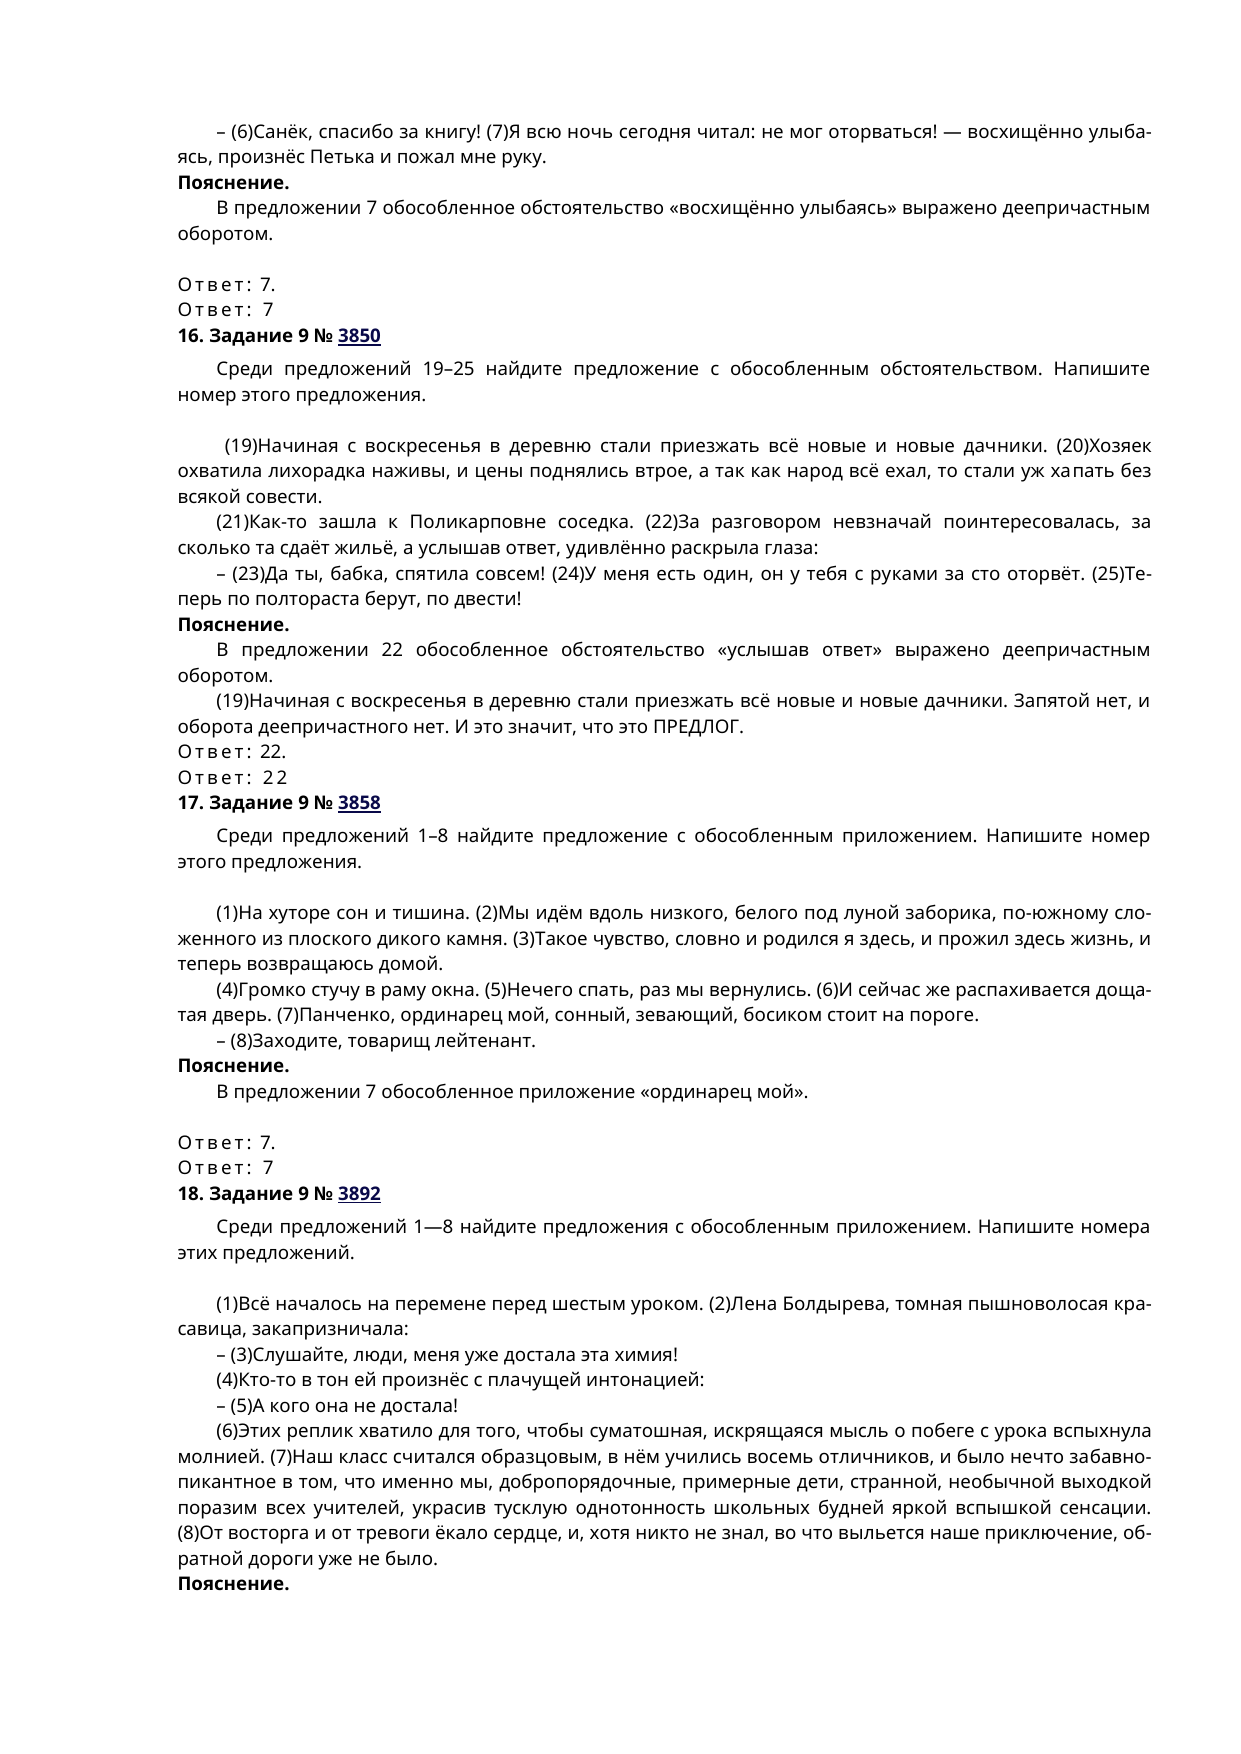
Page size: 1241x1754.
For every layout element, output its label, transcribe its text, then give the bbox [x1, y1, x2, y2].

text Ответ: 7 [177, 1154, 1152, 1180]
text – (3)Слушайте, люди, меня уже достала эта химия! [177, 1341, 1152, 1367]
text (19)Начиная с воскресенья в деревню стали приезжать всё новые и новые дачники. Запятой нет, и оборота деепричастного нет. И это значит, что это ПРЕДЛОГ. [177, 687, 1152, 738]
text Пояснение. [177, 1052, 1152, 1078]
text Пояснение. [177, 1571, 1152, 1596]
text (21)Как-то зашла к Поликарповне соседка. (22)За разговором невзначай поинтересовалась, за сколько та сдаёт жильё, а услышав ответ, удивлённо раскрыла глаза: [177, 509, 1152, 560]
text В предложении 22 обособленное обстоятельство «услышав ответ» выражено деепричастным оборотом. [177, 636, 1152, 687]
text (1)На хуторе сон и тишина. (2)Мы идём вдоль низкого, белого под луной заборика, по-южному сложенного из плоского дикого камня. (3)Такое чувство, словно и родился я здесь, и прожил здесь жизнь, и теперь возвращаюсь домой. [177, 899, 1152, 976]
text Ответ: 7 [177, 297, 1152, 322]
text Пояснение. [177, 169, 1152, 195]
text (1)Всё началось на перемене перед шестым уроком. (2)Лена Болдырева, томная пышноволосая красавица, закапризничала: [177, 1290, 1152, 1341]
text Ответ: 7. [177, 1129, 1152, 1154]
text 16. Задание 9 № 3850 [177, 322, 1152, 348]
text (4)Кто-то в тон ей произнёс с плачущей интонацией: [177, 1367, 1152, 1392]
text Ответ: 7. [177, 271, 1152, 297]
text – (5)А кого она не достала! [177, 1392, 1152, 1418]
text Среди предложений 1–8 найдите предложение с обособленным приложением. Напишите номер этого предложения. [177, 823, 1152, 874]
text (4)Громко стучу в раму окна. (5)Нечего спать, раз мы вернулись. (6)И сейчас же распахивается дощатая дверь. (7)Панченко, ординарец мой, сонный, зевающий, босиком стоит на пороге. [177, 976, 1152, 1027]
text 17. Задание 9 № 3858 [177, 789, 1152, 815]
text – (6)Санёк, спасибо за книгу! (7)Я всю ночь сегодня читал: не мог оторваться! — восхищённо улыбаясь, произнёс Петька и пожал мне руку. [177, 118, 1152, 169]
text – (8)Заходите, товарищ лейтенант. [177, 1027, 1152, 1052]
text Ответ: 22 [177, 764, 1152, 789]
text Среди предложений 19–25 найдите предложение с обособленным обстоятельством. Напишите номер этого предложения. [177, 356, 1152, 407]
text (19)Начиная с воскресенья в деревню стали приезжать всё новые и новые дачники. (20)Хозяек охватила лихорадка наживы, и цены поднялись втрое, а так как народ всё ехал, то стали уж хапать без всякой совести. [177, 432, 1152, 509]
text Ответ: 22. [177, 738, 1152, 764]
text Пояснение. [177, 611, 1152, 636]
text – (23)Да ты, бабка, спятила совсем! (24)У меня есть один, он у тебя с руками за сто оторвёт. (25)Теперь по полтораста берут, по двести! [177, 560, 1152, 611]
text (6)Этих реплик хватило для того, чтобы суматошная, искрящаяся мысль о побеге с урока вспыхнула молнией. (7)Наш класс считался образцовым, в нём учились восемь отличников, и было нечто забавно-пикантное в том, что именно мы, добропорядочные, примерные дети, странной, необычной выходкой поразим всех учителей, украсив тусклую однотонность школьных будней яркой вспышкой сенсации. (8)От восторга и от тревоги ёкало сердце, и, хотя никто не знал, во что выльется наше приключение, обратной дороги уже не было. [177, 1418, 1152, 1571]
text Среди предложений 1—8 найдите предложения с обособленным приложением. Напишите номера этих предложений. [177, 1213, 1152, 1264]
text 18. Задание 9 № 3892 [177, 1180, 1152, 1206]
text В предложении 7 обособленное приложение «ординарец мой». [177, 1078, 1152, 1103]
text В предложении 7 обособленное обстоятельство «восхищённо улыбаясь» выражено деепричастным оборотом. [177, 195, 1152, 246]
